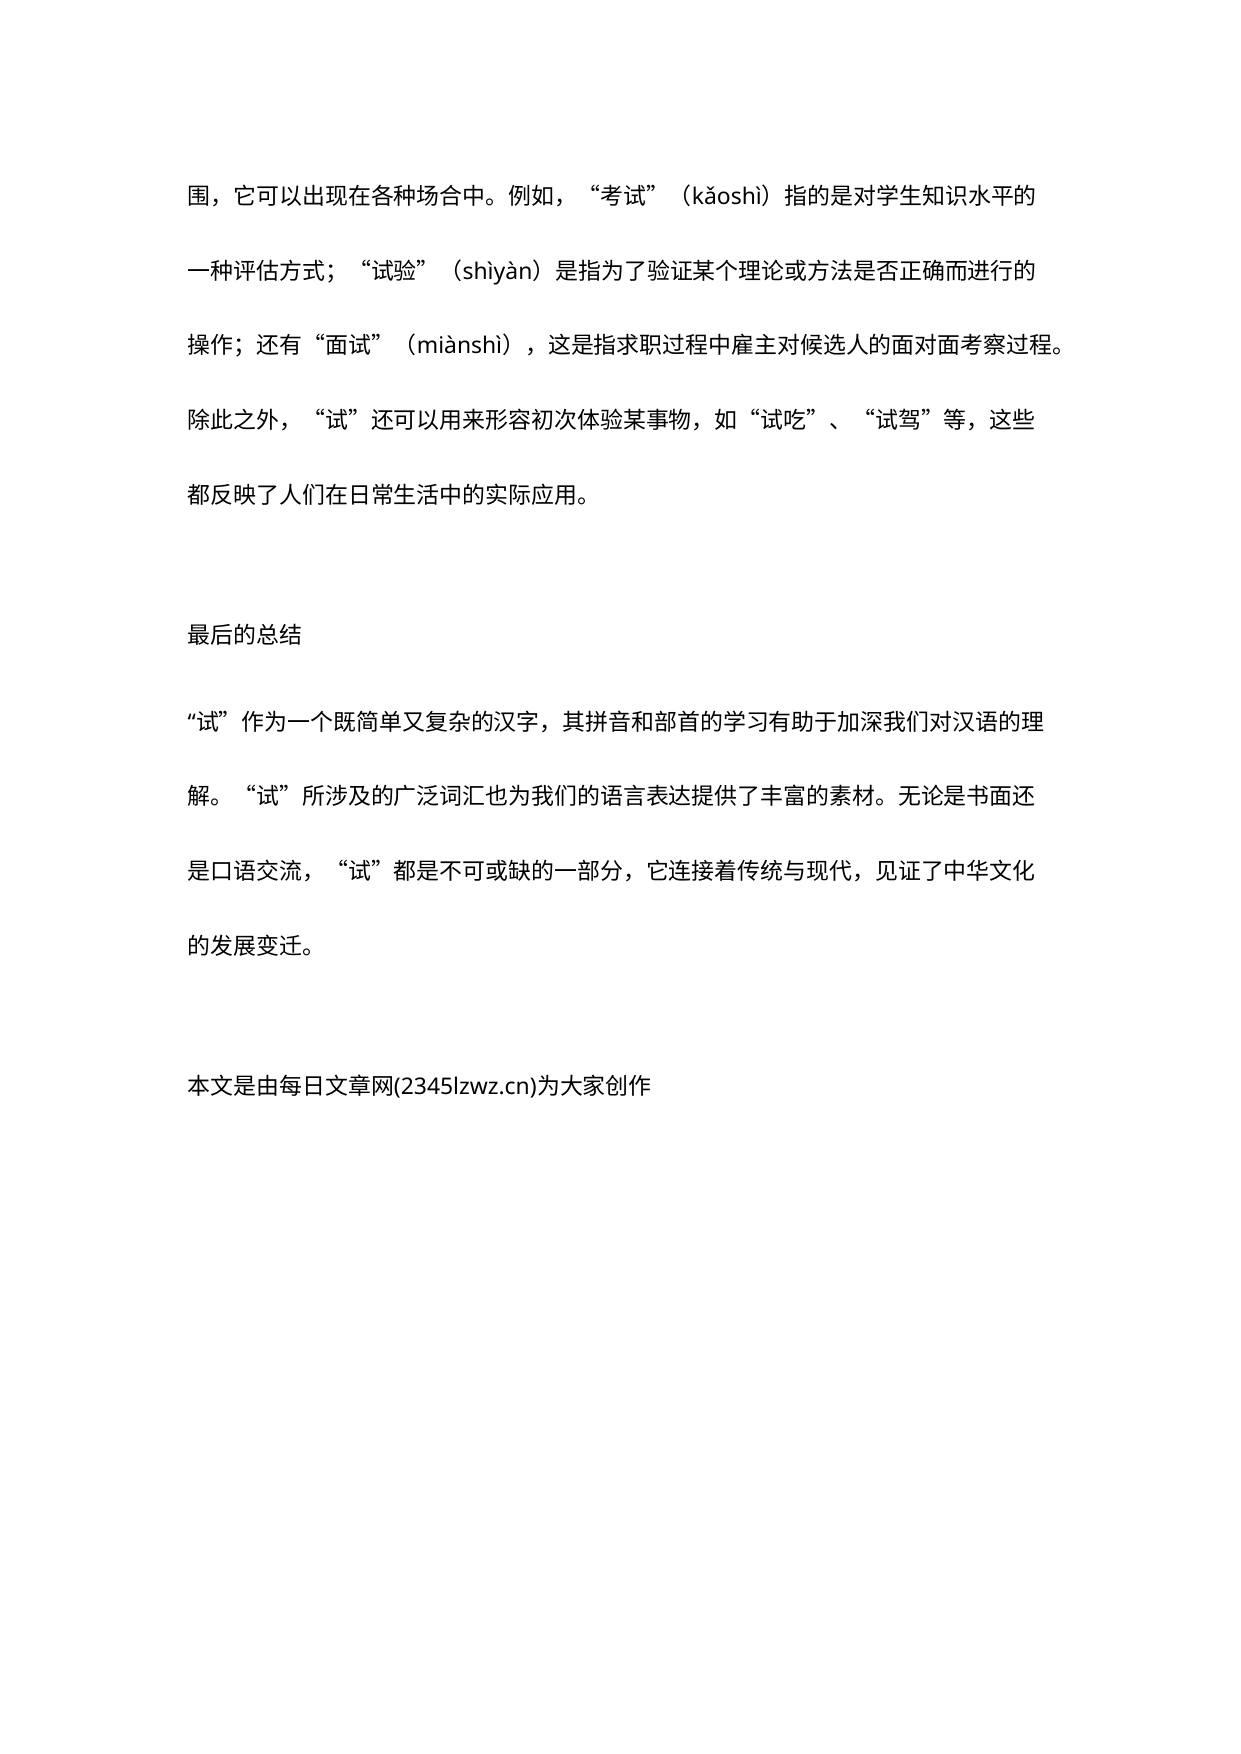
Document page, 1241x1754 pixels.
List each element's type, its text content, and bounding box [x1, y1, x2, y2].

text 最后的总结 [187, 601, 1053, 666]
text 本文是由每日文章网(2345lzwz.cn)为大家创作 [187, 1052, 1053, 1117]
text “试”作为一个既简单又复杂的汉字，其拼音和部首的学习有助于加深我们对汉语的理解。“试”所涉及的广泛词汇也为我们的语言表达提供了丰富的素材。无论是书面还是口语交流，“试”都是不可或缺的一部分，它连接着传统与现代，见证了中华文化的发展变迁。 [187, 688, 1053, 977]
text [187, 162, 1053, 526]
